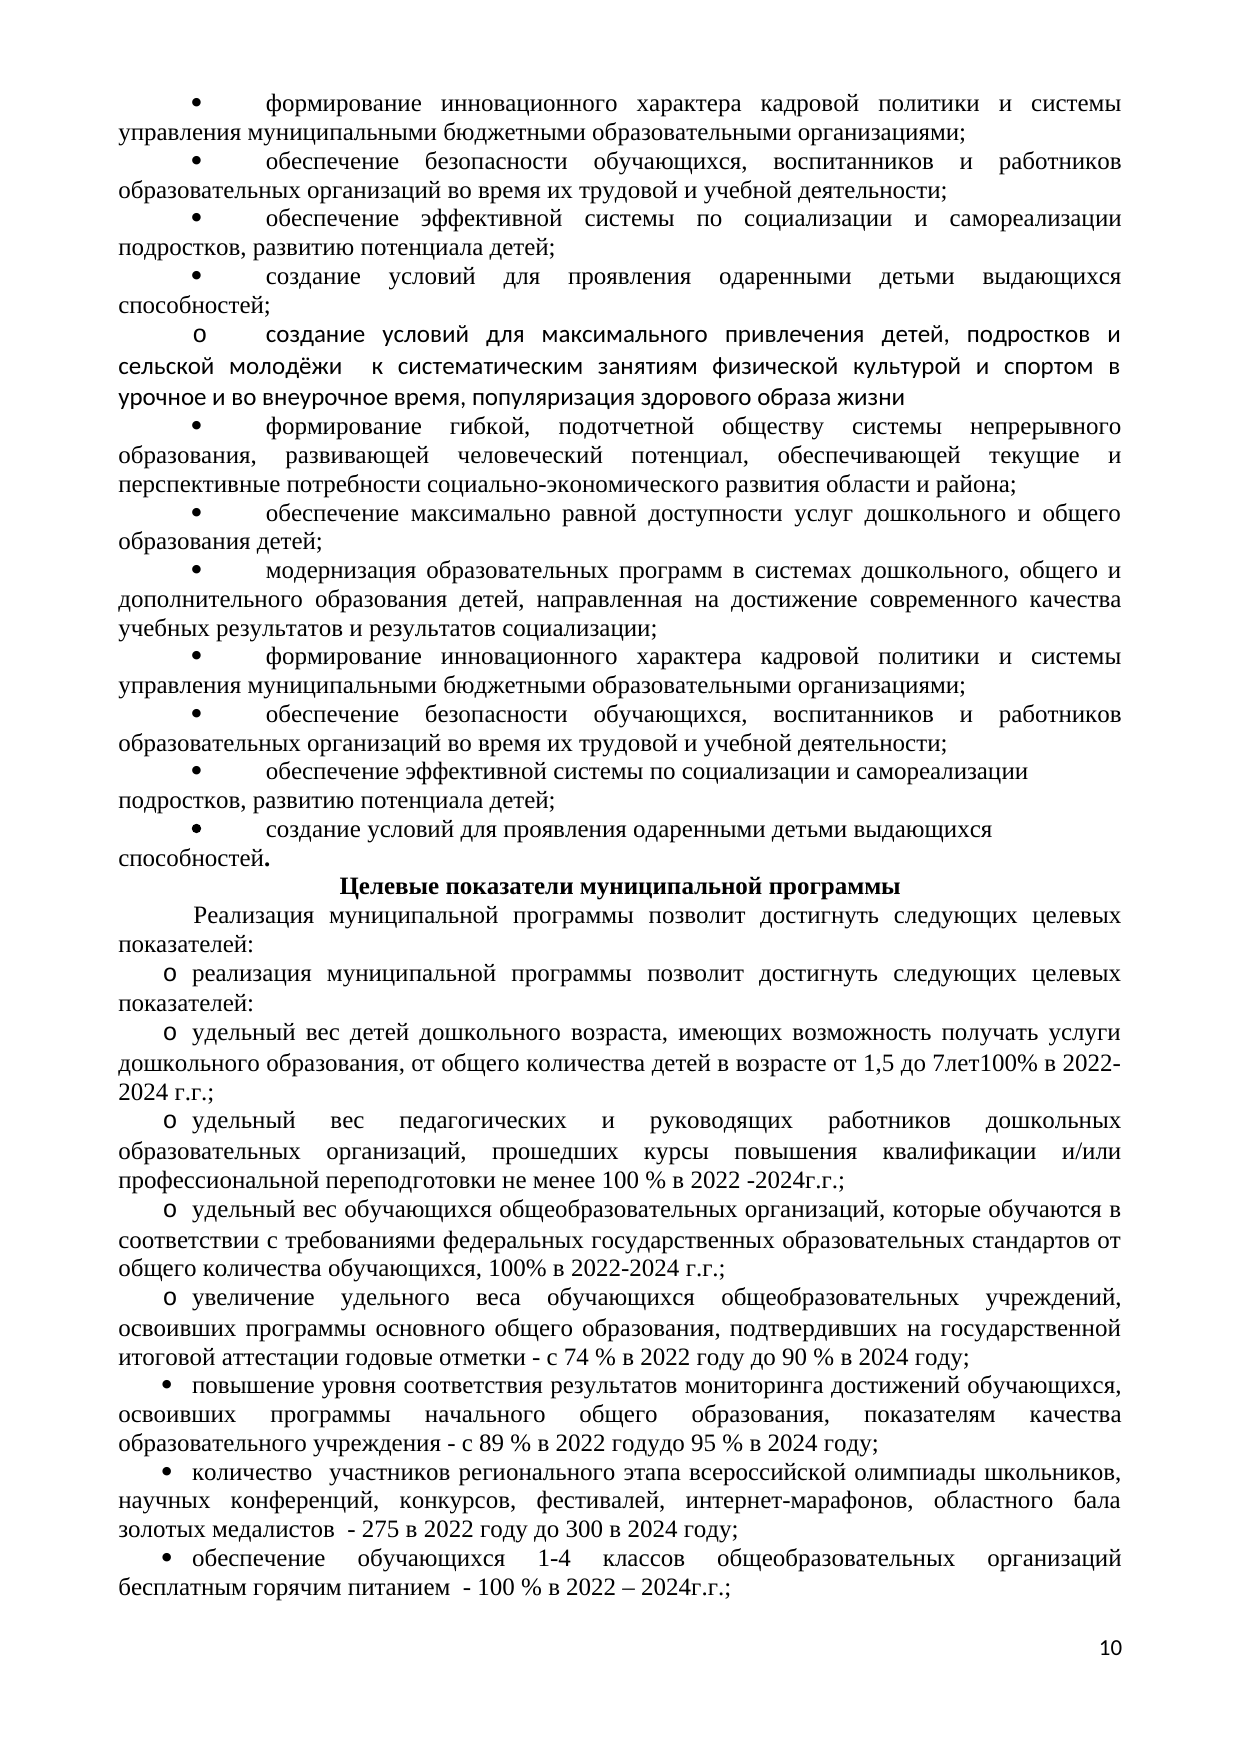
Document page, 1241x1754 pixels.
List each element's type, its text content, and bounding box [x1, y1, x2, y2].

list удельный вес детей дошкольного возраста, имеющих возможность получать услуги дошкольного образования, от общего количества детей в возрасте от 1,5 до 7лет100% в 2022- 2024 г.г.; [118, 1017, 1122, 1106]
list увеличение удельного веса обучающихся общеобразовательных учреждений, освоивших программы основного общего образования, подтвердивших на государственной итоговой аттестации годовые отметки - с 74 % в 2022 году до 90 % в 2024 году; [118, 1282, 1122, 1371]
list обеспечение эффективной системы по социализации и самореализации подростков, развитию потенциала детей; [118, 756, 1122, 814]
list формирование инновационного характера кадровой политики и системы управления муниципальными бюджетными образовательными организациями; [118, 88, 1122, 146]
list формирование гибкой, подотчетной обществу системы непрерывного образования, развивающей человеческий потенциал, обеспечивающей текущие и перспективные потребности социально-экономического развития области и района; [118, 411, 1122, 498]
list создание условий для проявления одаренными детьми выдающихся способностей; [118, 261, 1122, 318]
list повышение уровня соответствия результатов мониторинга достижений обучающихся, освоивших программы начального общего образования, показателям качества образовательного учреждения - с 89 % в 2022 годудо 95 % в 2024 году; [118, 1371, 1122, 1457]
list обеспечение максимально равной доступности услуг дошкольного и общего образования детей; [118, 498, 1122, 555]
list удельный вес педагогических и руководящих работников дошкольных образовательных организаций, прошедших курсы повышения квалификации и/или профессиональной переподготовки не менее 100 % в 2022 -2024г.г.; [118, 1106, 1122, 1194]
list создание условий для максимального привлечения детей, подростков и сельской молодёжи к систематическим занятиям физической культурой и спортом в урочное и во внеурочное время, популяризация здорового образа жизни [118, 318, 1122, 411]
list обеспечение безопасности обучающихся, воспитанников и работников образовательных организаций во время их трудовой и учебной деятельности; [118, 699, 1122, 756]
list количество участников регионального этапа всероссийской олимпиады школьников, научных конференций, конкурсов, фестивалей, интернет-марафонов, областного бала золотых медалистов - 275 в 2022 году до 300 в 2024 году; [118, 1457, 1122, 1543]
text Целевые показатели муниципальной программы [118, 871, 1122, 900]
list формирование инновационного характера кадровой политики и системы управления муниципальными бюджетными образовательными организациями; [118, 641, 1122, 699]
list реализация муниципальной программы позволит достигнуть следующих целевых показателей: [118, 958, 1122, 1017]
list модернизация образовательных программ в системах дошкольного, общего и дополнительного образования детей, направленная на достижение современного качества учебных результатов и результатов социализации; [118, 555, 1122, 641]
list создание условий для проявления одаренными детьми выдающихся способностей. [118, 814, 1122, 871]
list обеспечение обучающихся 1-4 классов общеобразовательных организаций бесплатным горячим питанием - 100 % в 2022 – 2024г.г.; [118, 1543, 1122, 1601]
text Реализация муниципальной программы позволит достигнуть следующих целевых показателей: [118, 900, 1122, 958]
list удельный вес обучающихся общеобразовательных организаций, которые обучаются в соответствии с требованиями федеральных государственных образовательных стандартов от общего количества обучающихся, 100% в 2022-2024 г.г.; [118, 1194, 1122, 1282]
list обеспечение безопасности обучающихся, воспитанников и работников образовательных организаций во время их трудовой и учебной деятельности; [118, 146, 1122, 203]
list обеспечение эффективной системы по социализации и самореализации подростков, развитию потенциала детей; [118, 203, 1122, 261]
